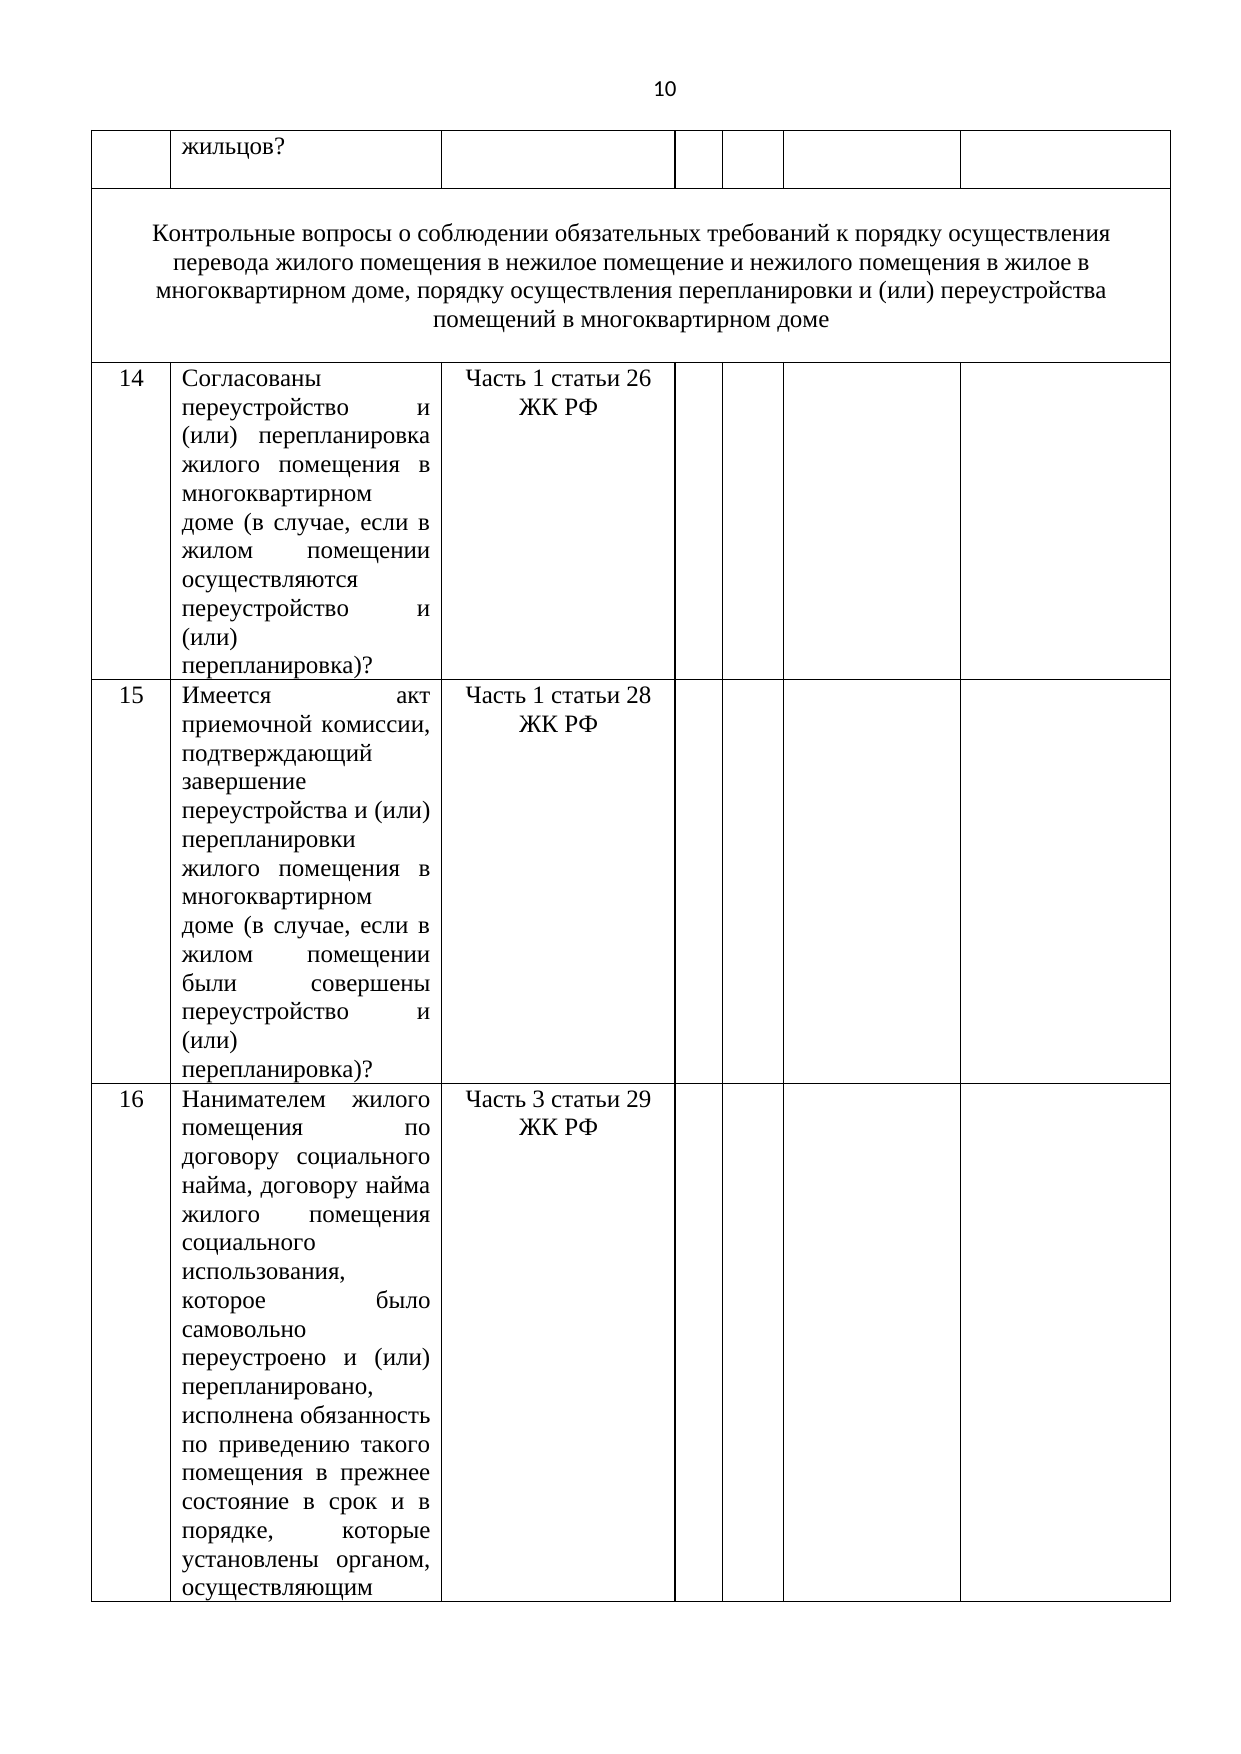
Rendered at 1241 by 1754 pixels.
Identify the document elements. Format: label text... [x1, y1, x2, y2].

table_cell [784, 363, 960, 679]
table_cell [171, 131, 441, 188]
table_cell [784, 131, 960, 188]
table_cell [442, 131, 674, 188]
table_cell [723, 1084, 783, 1601]
table_cell Часть 1 статьи 28 ЖК РФ [442, 680, 674, 1083]
table_cell [961, 131, 1170, 188]
table_cell 13 [92, 131, 170, 188]
table_cell [676, 680, 722, 1083]
table_cell [961, 363, 1170, 679]
table_cell [961, 680, 1170, 1083]
table_cell 14 [92, 363, 170, 679]
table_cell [171, 1084, 441, 1601]
table_cell [676, 363, 722, 679]
table_cell [723, 680, 783, 1083]
table_cell 16 [92, 1084, 170, 1601]
table_cell [723, 363, 783, 679]
table_cell [961, 1084, 1170, 1601]
table_cell [784, 1084, 960, 1601]
table_cell [723, 131, 783, 188]
table_cell Имеется акт приемочной комиссии, подтверждающий завершение переустройства и (или) перепланировки жилого помещения в многоквартирном доме (в случае, если в жилом помещении были совершены переустройство и (или) перепланировка)? [171, 680, 441, 1083]
table_cell 15 [92, 680, 170, 1083]
table_cell [784, 680, 960, 1083]
table_cell Согласованы переустройство и (или) перепланировка жилого помещения в многоквартирном доме (в случае, если в жилом помещении осуществляются переустройство и (или) перепланировка)? [171, 363, 441, 679]
table_cell [676, 131, 722, 188]
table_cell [442, 1084, 674, 1601]
table_cell [676, 1084, 722, 1601]
table_cell Часть 1 статьи 26 ЖК РФ [442, 363, 674, 679]
table_cell Контрольные вопросы о соблюдении обязательных требований к порядку осуществления перевода жилого помещения в нежилое помещение и нежилого помещения в жилое в многоквартирном доме, порядку осуществления перепланировки и (или) переустройства помещений в многоквартирном доме [92, 189, 1170, 362]
